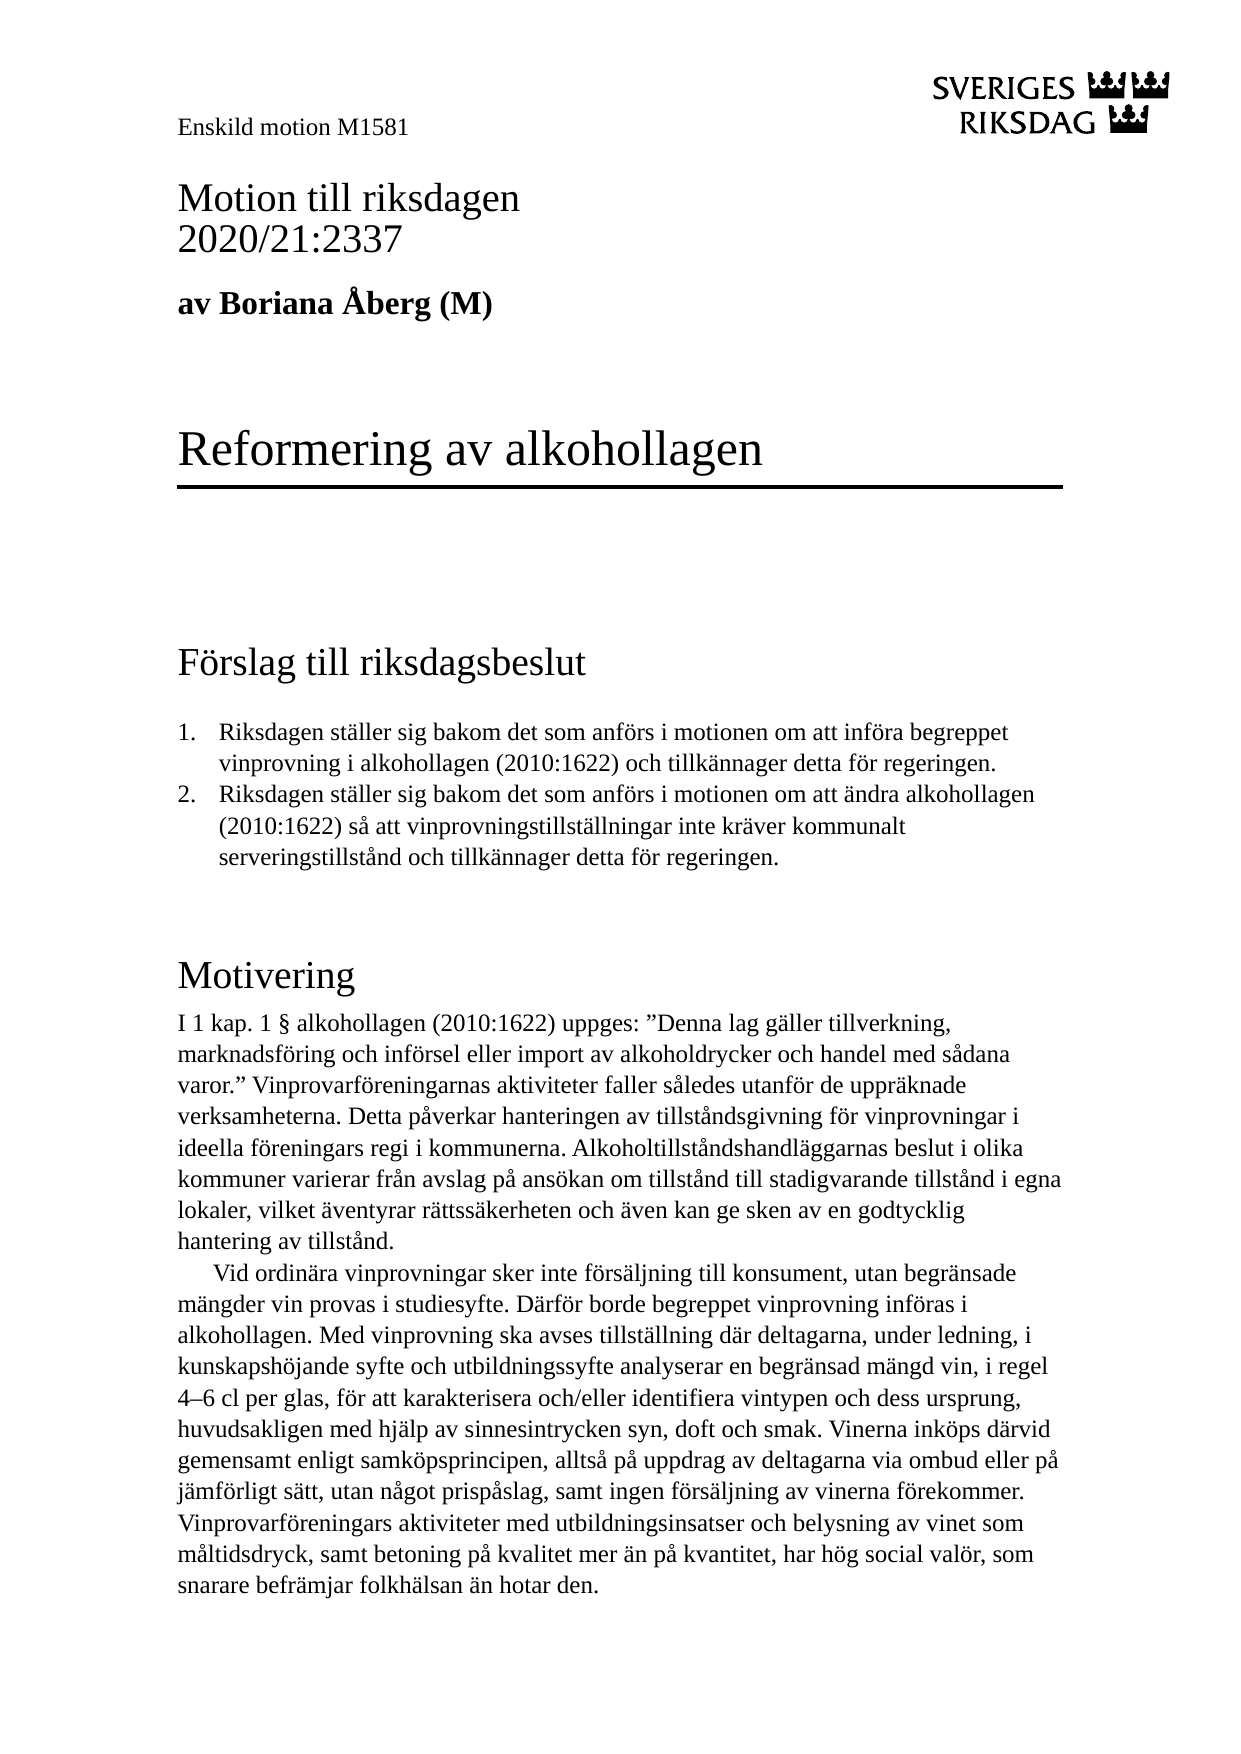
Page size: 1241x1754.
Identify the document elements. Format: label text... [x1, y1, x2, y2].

text Vid ordinära vinprovningar sker inte försäljning till konsument, utan begränsade mängder vin provas i studiesyfte. Därför borde begreppet vinprovning införas i alkohollagen. Med vinprovning ska avses tillställning där deltagarna, under ledning, i kunskapshöjande syfte och utbildningssyfte analyserar en begränsad mängd vin, i regel 4–6 cl per glas, för att karakterisera och/eller identifiera vintypen och dess ursprung, huvudsakligen med hjälp av sinnesintrycken syn, doft och smak. Vinerna inköps därvid gemensamt enligt samköpsprincipen, alltså på uppdrag av deltagarna via ombud eller på jämförligt sätt, utan något prispåslag, samt ingen försäljning av vinerna förekommer. Vinprovarföreningars aktiviteter med utbildningsinsatser och belysning av vinet som måltidsdryck, samt betoning på kvalitet mer än på kvantitet, har hög social valör, som snarare befrämjar folkhälsan än hotar den. [177, 1255, 1063, 1599]
text I 1 kap. 1 § alkohollagen (2010:1622) uppges: ”Denna lag gäller tillverkning, marknadsföring och införsel eller import av alkoholdrycker och handel med sådana varor.” Vinprovarföreningarnas aktiviteter faller således utanför de uppräknade verksamheterna. Detta påverkar hanteringen av tillståndsgivning för vinprovningar i ideella föreningars regi i kommunerna. Alkoholtillståndshandläggarnas beslut i olika kommuner varierar från avslag på ansökan om tillstånd till stadigvarande tillstånd i egna lokaler, vilket äventyrar rättssäkerheten och även kan ge sken av en godtycklig hantering av tillstånd. [177, 1005, 1063, 1255]
